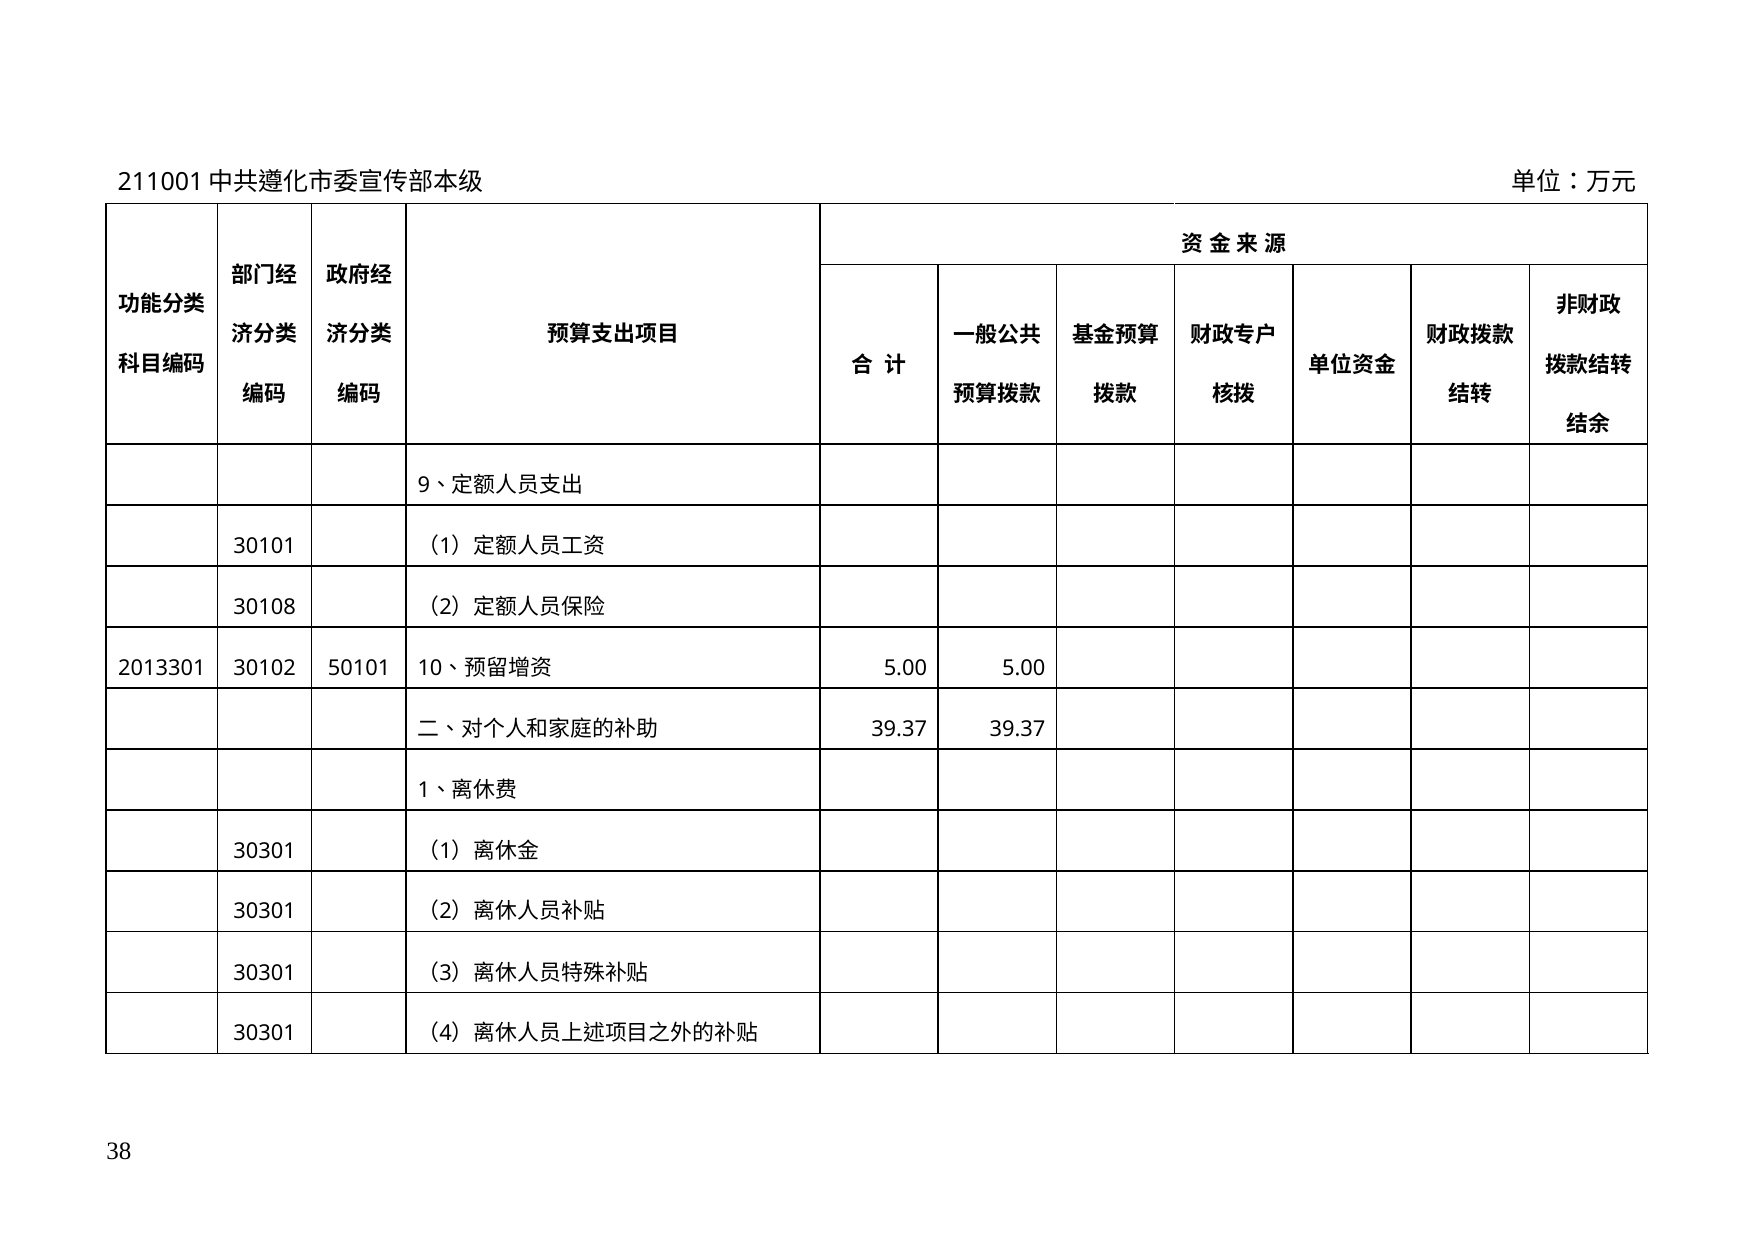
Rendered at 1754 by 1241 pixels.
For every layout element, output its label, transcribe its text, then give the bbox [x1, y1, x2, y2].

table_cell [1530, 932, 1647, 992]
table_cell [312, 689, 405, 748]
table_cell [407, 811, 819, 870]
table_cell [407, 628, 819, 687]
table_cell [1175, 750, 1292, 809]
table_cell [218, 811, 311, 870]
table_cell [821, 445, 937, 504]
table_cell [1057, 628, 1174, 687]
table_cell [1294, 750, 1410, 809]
table_cell 基金预算 拨款 [1057, 265, 1174, 443]
table_cell 功能分类科目编码 [107, 204, 217, 443]
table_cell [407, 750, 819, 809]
table_cell 单位资金 [1294, 265, 1410, 443]
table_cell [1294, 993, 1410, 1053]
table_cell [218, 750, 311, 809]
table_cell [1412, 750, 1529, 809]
table_cell 合 计 [821, 265, 937, 443]
table_cell 预算支出项目 [407, 204, 819, 443]
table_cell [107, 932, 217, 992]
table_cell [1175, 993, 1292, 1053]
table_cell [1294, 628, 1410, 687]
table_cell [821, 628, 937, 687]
table_cell 财政拨款 结转 [1412, 265, 1529, 443]
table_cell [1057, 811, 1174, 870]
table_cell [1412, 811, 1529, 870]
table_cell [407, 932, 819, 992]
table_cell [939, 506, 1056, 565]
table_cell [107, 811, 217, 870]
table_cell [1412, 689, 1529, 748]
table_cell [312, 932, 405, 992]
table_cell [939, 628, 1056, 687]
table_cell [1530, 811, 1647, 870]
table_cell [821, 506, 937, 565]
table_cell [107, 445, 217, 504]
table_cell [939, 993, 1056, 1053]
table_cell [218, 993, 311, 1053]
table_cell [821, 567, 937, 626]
table_header 211001中共遵化市委宣传部本级 [107, 143, 1174, 203]
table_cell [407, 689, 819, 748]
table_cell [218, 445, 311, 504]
table_cell 部门经济分类编码 [218, 204, 311, 443]
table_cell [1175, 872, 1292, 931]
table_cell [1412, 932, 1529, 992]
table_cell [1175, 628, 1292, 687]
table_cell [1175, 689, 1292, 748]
table_header 单位：万元 [1175, 143, 1647, 203]
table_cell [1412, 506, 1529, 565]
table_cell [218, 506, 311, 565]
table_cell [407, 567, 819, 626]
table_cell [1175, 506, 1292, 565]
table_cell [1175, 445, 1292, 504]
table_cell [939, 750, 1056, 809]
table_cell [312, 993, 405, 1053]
table_cell 非财政 拨款结转 结余 [1530, 265, 1647, 443]
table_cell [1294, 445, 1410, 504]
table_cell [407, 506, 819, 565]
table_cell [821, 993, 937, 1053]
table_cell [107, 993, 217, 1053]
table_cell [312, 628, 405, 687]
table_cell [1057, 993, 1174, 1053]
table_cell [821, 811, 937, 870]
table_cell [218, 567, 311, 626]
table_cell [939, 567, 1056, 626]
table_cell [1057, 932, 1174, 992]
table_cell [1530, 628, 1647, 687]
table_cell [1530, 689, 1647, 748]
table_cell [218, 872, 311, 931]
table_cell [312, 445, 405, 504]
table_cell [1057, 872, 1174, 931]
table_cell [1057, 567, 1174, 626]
table_cell 一般公共 预算拨款 [939, 265, 1056, 443]
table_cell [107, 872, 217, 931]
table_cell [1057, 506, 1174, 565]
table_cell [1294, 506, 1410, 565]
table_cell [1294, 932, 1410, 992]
table_cell 资 金 来 源 [821, 204, 1647, 264]
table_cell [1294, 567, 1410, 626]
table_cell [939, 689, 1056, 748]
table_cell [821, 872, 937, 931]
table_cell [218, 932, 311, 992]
table_cell 财政专户 核拨 [1175, 265, 1292, 443]
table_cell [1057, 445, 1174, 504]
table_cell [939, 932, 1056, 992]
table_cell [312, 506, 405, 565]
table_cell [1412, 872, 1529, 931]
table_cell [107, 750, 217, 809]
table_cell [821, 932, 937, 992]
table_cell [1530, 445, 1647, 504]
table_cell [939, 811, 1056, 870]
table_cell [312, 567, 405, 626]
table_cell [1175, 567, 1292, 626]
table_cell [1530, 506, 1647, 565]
table_cell 政府经济分类编码 [312, 204, 405, 443]
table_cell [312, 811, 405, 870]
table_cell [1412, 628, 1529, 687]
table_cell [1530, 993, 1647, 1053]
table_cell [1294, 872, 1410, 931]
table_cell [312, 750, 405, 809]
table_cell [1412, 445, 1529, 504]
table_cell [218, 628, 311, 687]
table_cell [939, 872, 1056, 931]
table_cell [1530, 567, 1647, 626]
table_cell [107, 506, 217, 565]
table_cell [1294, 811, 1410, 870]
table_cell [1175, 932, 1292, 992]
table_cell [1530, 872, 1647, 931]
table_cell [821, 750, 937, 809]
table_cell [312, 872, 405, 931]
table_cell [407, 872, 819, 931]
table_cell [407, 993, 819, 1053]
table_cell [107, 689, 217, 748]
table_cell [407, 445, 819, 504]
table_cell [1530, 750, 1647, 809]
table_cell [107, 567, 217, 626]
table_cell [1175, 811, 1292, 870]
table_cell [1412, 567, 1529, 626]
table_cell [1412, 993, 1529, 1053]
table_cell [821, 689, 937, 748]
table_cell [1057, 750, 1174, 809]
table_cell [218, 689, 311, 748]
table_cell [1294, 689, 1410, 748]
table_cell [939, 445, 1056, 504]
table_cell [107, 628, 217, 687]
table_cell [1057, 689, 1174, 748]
